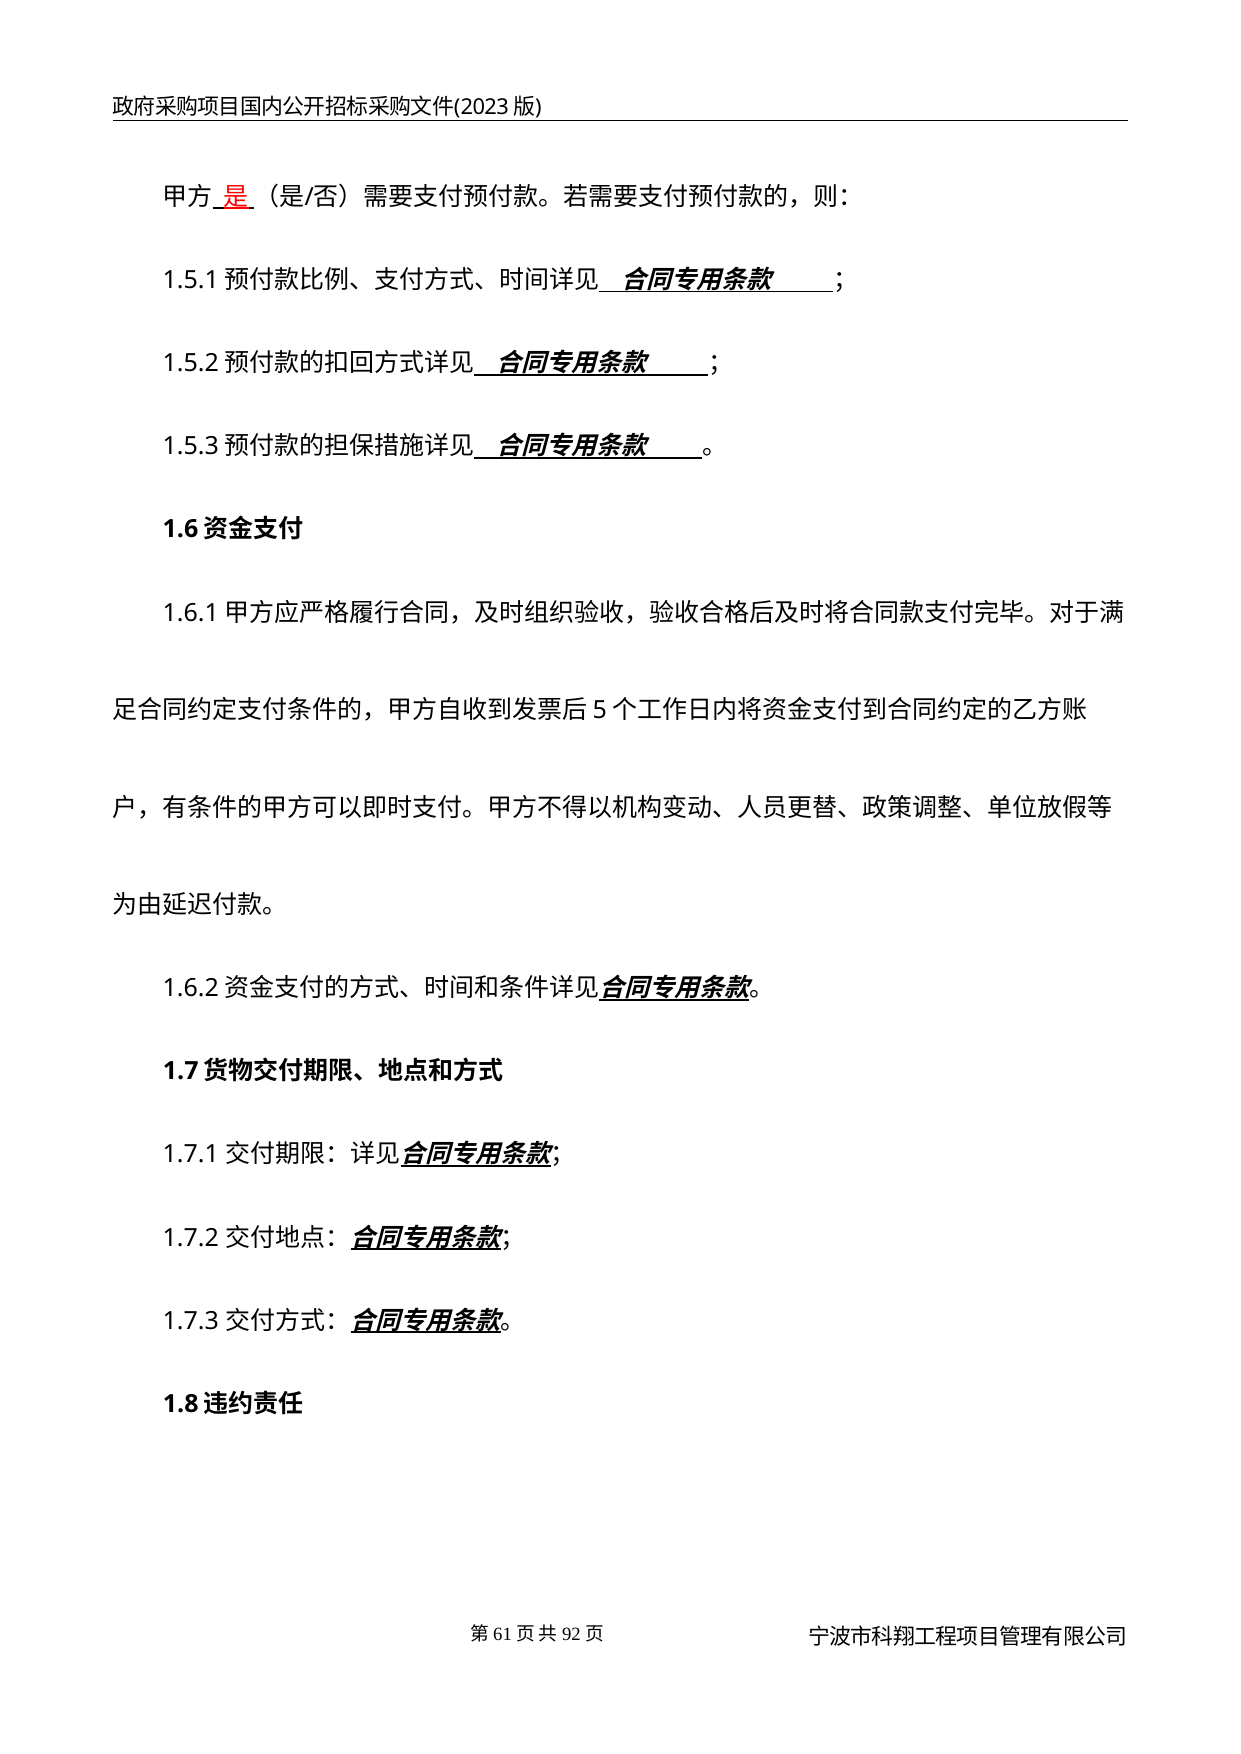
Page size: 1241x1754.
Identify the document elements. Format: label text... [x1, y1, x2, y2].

text 1.7.2 交付地点：合同专用条款； [112, 1203, 1128, 1268]
text 1.7.1 交付期限：详见合同专用条款； [112, 1119, 1128, 1184]
text 1.5.1预付款比例、支付方式、时间详见 合同专用条款 ； [112, 245, 1128, 310]
text 甲方 是 （是/否）需要支付预付款。若需要支付预付款的，则： [112, 162, 1128, 227]
text 1.8违约责任 [112, 1369, 1128, 1434]
text 1.7货物交付期限、地点和方式 [112, 1036, 1128, 1101]
text 1.5.2预付款的扣回方式详见 合同专用条款 ； [112, 328, 1128, 393]
text 1.7.3 交付方式：合同专用条款。 [112, 1286, 1128, 1351]
text 1.5.3预付款的担保措施详见 合同专用条款 。 [112, 411, 1128, 476]
text 1.6资金支付 [112, 494, 1128, 559]
text 1.6.1甲方应严格履行合同，及时组织验收，验收合格后及时将合同款支付完毕。对于满足合同约定支付条件的，甲方自收到发票后5个工作日内将资金支付到合同约定的乙方账户，有条件的甲方可以即时支付。甲方不得以机构变动、人员更替、政策调整、单位放假等为由延迟付款。 [112, 578, 1128, 935]
text 1.6.2资金支付的方式、时间和条件详见合同专用条款。 [112, 953, 1128, 1018]
